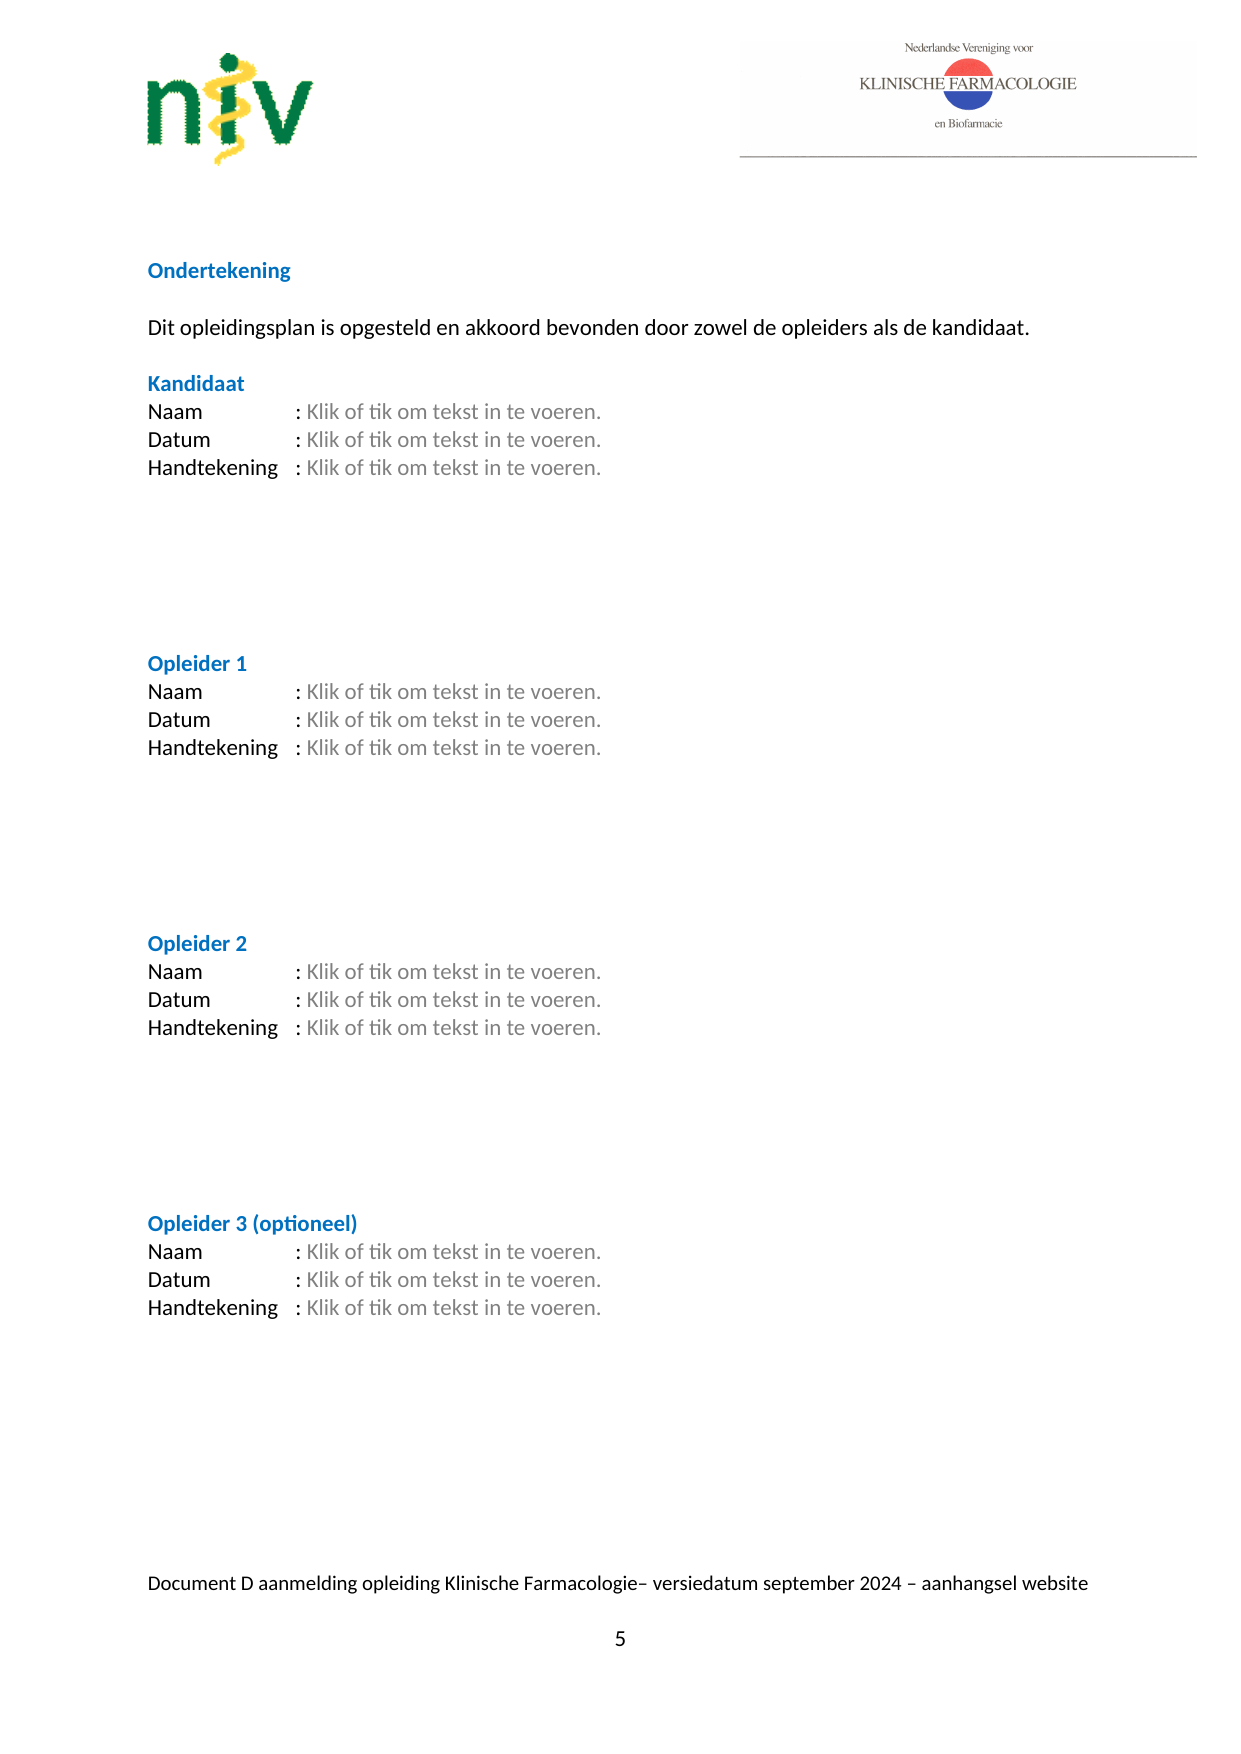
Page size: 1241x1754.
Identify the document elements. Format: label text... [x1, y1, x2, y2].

picture [147, 53, 314, 166]
text Dit opleidingsplan is opgesteld en akkoord bevonden door zowel de opleiders als de kandidaat. [148, 313, 1092, 341]
text Handtekening : [148, 1293, 1092, 1321]
text Handtekening : [148, 453, 1092, 481]
text Opleider 1 [148, 649, 1092, 677]
text Handtekening : [148, 1013, 1092, 1041]
text Naam : [148, 1237, 1092, 1265]
text Naam : [148, 397, 1092, 425]
text Opleider 2 [148, 929, 1092, 957]
text Kandidaat [148, 369, 1092, 397]
text Naam : [148, 677, 1092, 705]
text Datum : [148, 705, 1092, 733]
text Datum : [148, 985, 1092, 1013]
text Handtekening : [148, 733, 1092, 761]
text Datum : [148, 1265, 1092, 1293]
text Opleider 3 (optioneel) [148, 1209, 1092, 1237]
text Datum : [148, 425, 1092, 453]
text Naam : [148, 957, 1092, 985]
text Ondertekening [148, 257, 1092, 285]
picture [739, 41, 1197, 158]
